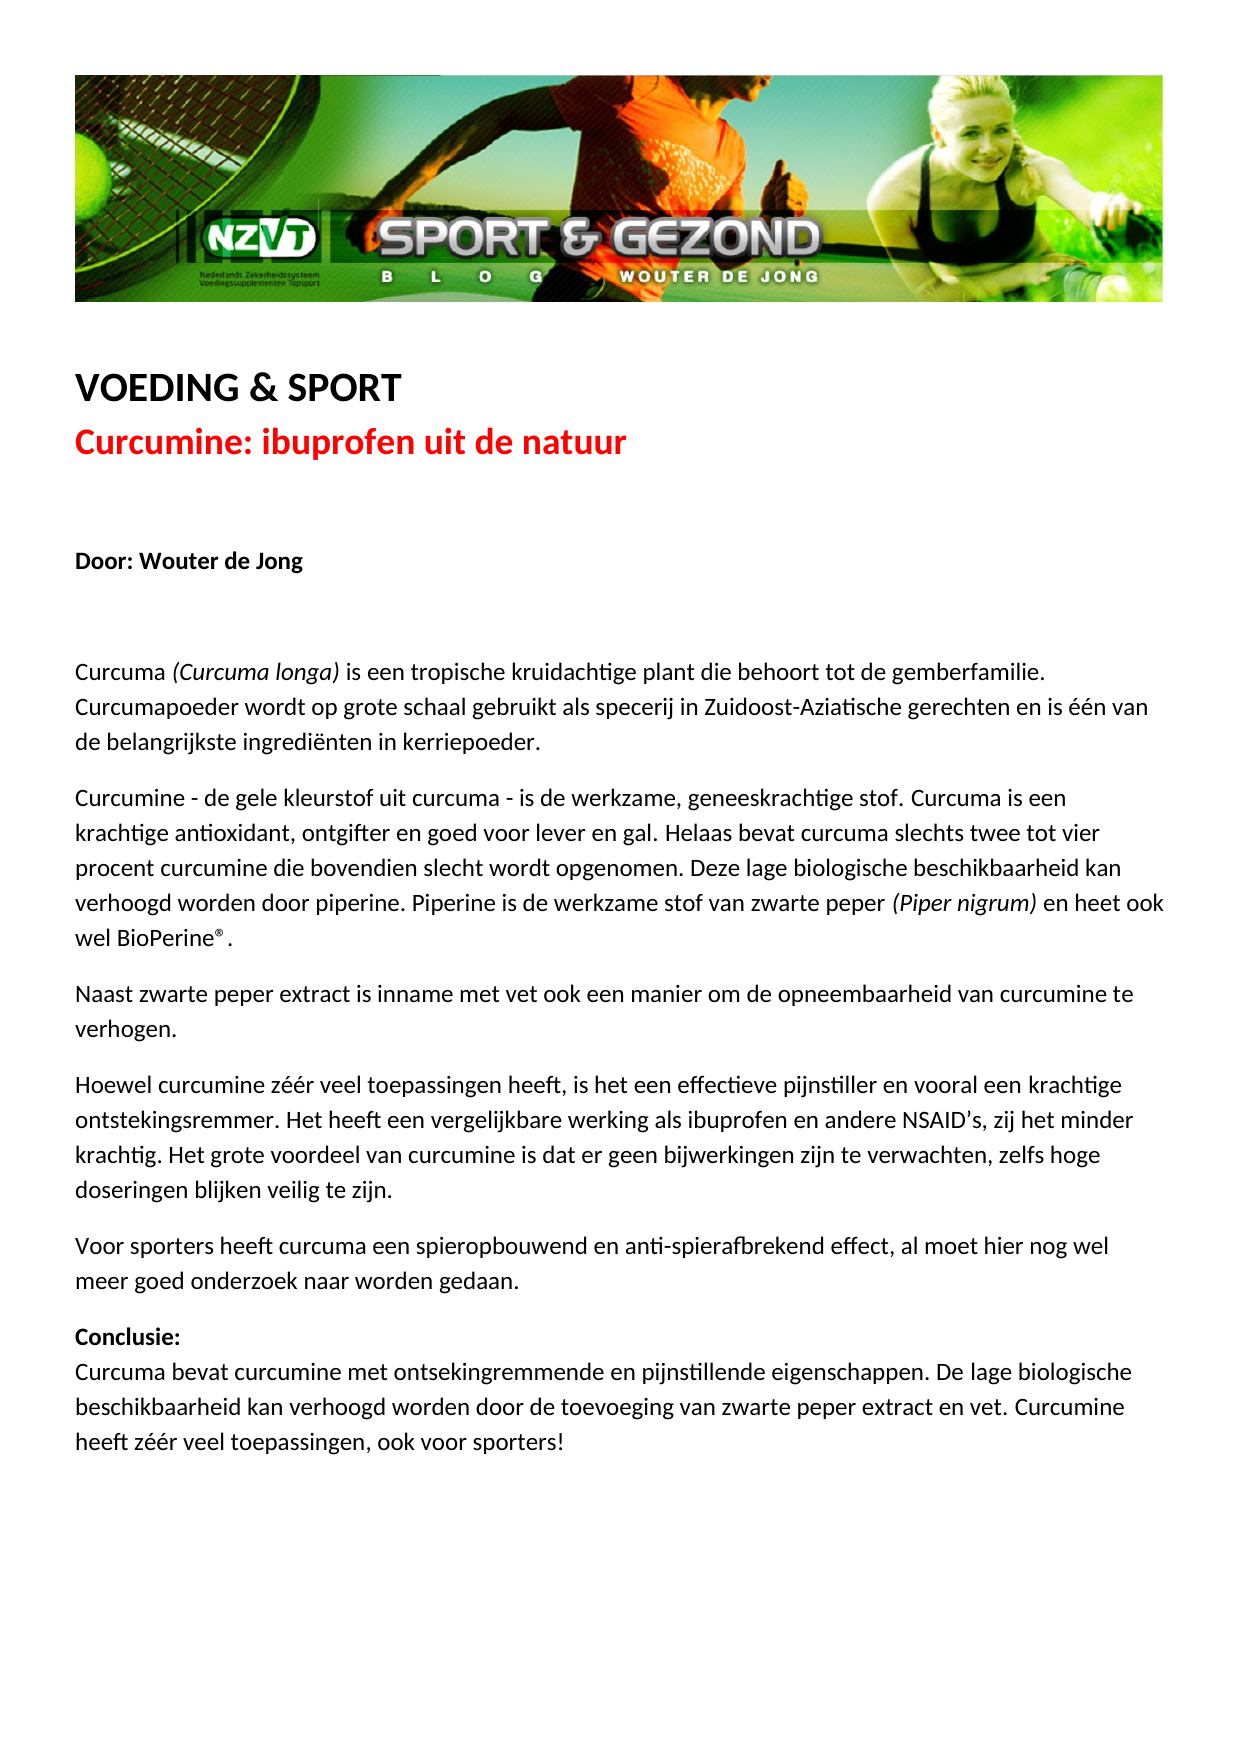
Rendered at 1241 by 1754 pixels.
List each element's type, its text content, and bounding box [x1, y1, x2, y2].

picture [75, 75, 1163, 302]
text Hoewel curcumine zéér veel toepassingen heeft, is het een effectieve pijnstiller en vooral een krachtige ontstekingsremmer. Het heeft een vergelijkbare werking als ibuprofen en andere NSAID’s, zij het minder krachtig. Het grote voordeel van curcumine is dat er geen bijwerkingen zijn te verwachten, zelfs hoge doseringen blijken veilig te zijn. [75, 1069, 1165, 1204]
text Conclusie: Curcuma bevat curcumine met ontsekingremmende en pijnstillende eigenschappen. De lage biologische beschikbaarheid kan verhoogd worden door de toevoeging van zwarte peper extract en vet. Curcumine heeft zéér veel toepassingen, ook voor sporters! [75, 1321, 1165, 1456]
text Voor sporters heeft curcuma een spieropbouwend en anti-spierafbrekend effect, al moet hier nog wel meer goed onderzoek naar worden gedaan. [75, 1230, 1165, 1295]
text Curcumine - de gele kleurstof uit curcuma - is de werkzame, geneeskrachtige stof. Curcuma is een krachtige antioxidant, ontgifter en goed voor lever en gal. Helaas bevat curcuma slechts twee tot vier procent curcumine die bovendien slecht wordt opgenomen. Deze lage biologische beschikbaarheid kan verhoogd worden door piperine. Piperine is de werkzame stof van zwarte peper (Piper nigrum) en heet ook wel BioPerine®. [75, 782, 1165, 953]
text Curcuma (Curcuma longa) is een tropische kruidachtige plant die behoort tot de gemberfamilie. Curcumapoeder wordt op grote schaal gebruikt als specerij in Zuidoost-Aziatische gerechten en is één van de belangrijkste ingrediënten in kerriepoeder. [75, 656, 1165, 757]
text Naast zwarte peper extract is inname met vet ook een manier om de opneembaarheid van curcumine te verhogen. [75, 978, 1165, 1044]
text VOEDING & SPORT Curcumine: ibuprofen uit de natuur [75, 302, 1165, 464]
text Door: Wouter de Jong [75, 545, 1165, 575]
